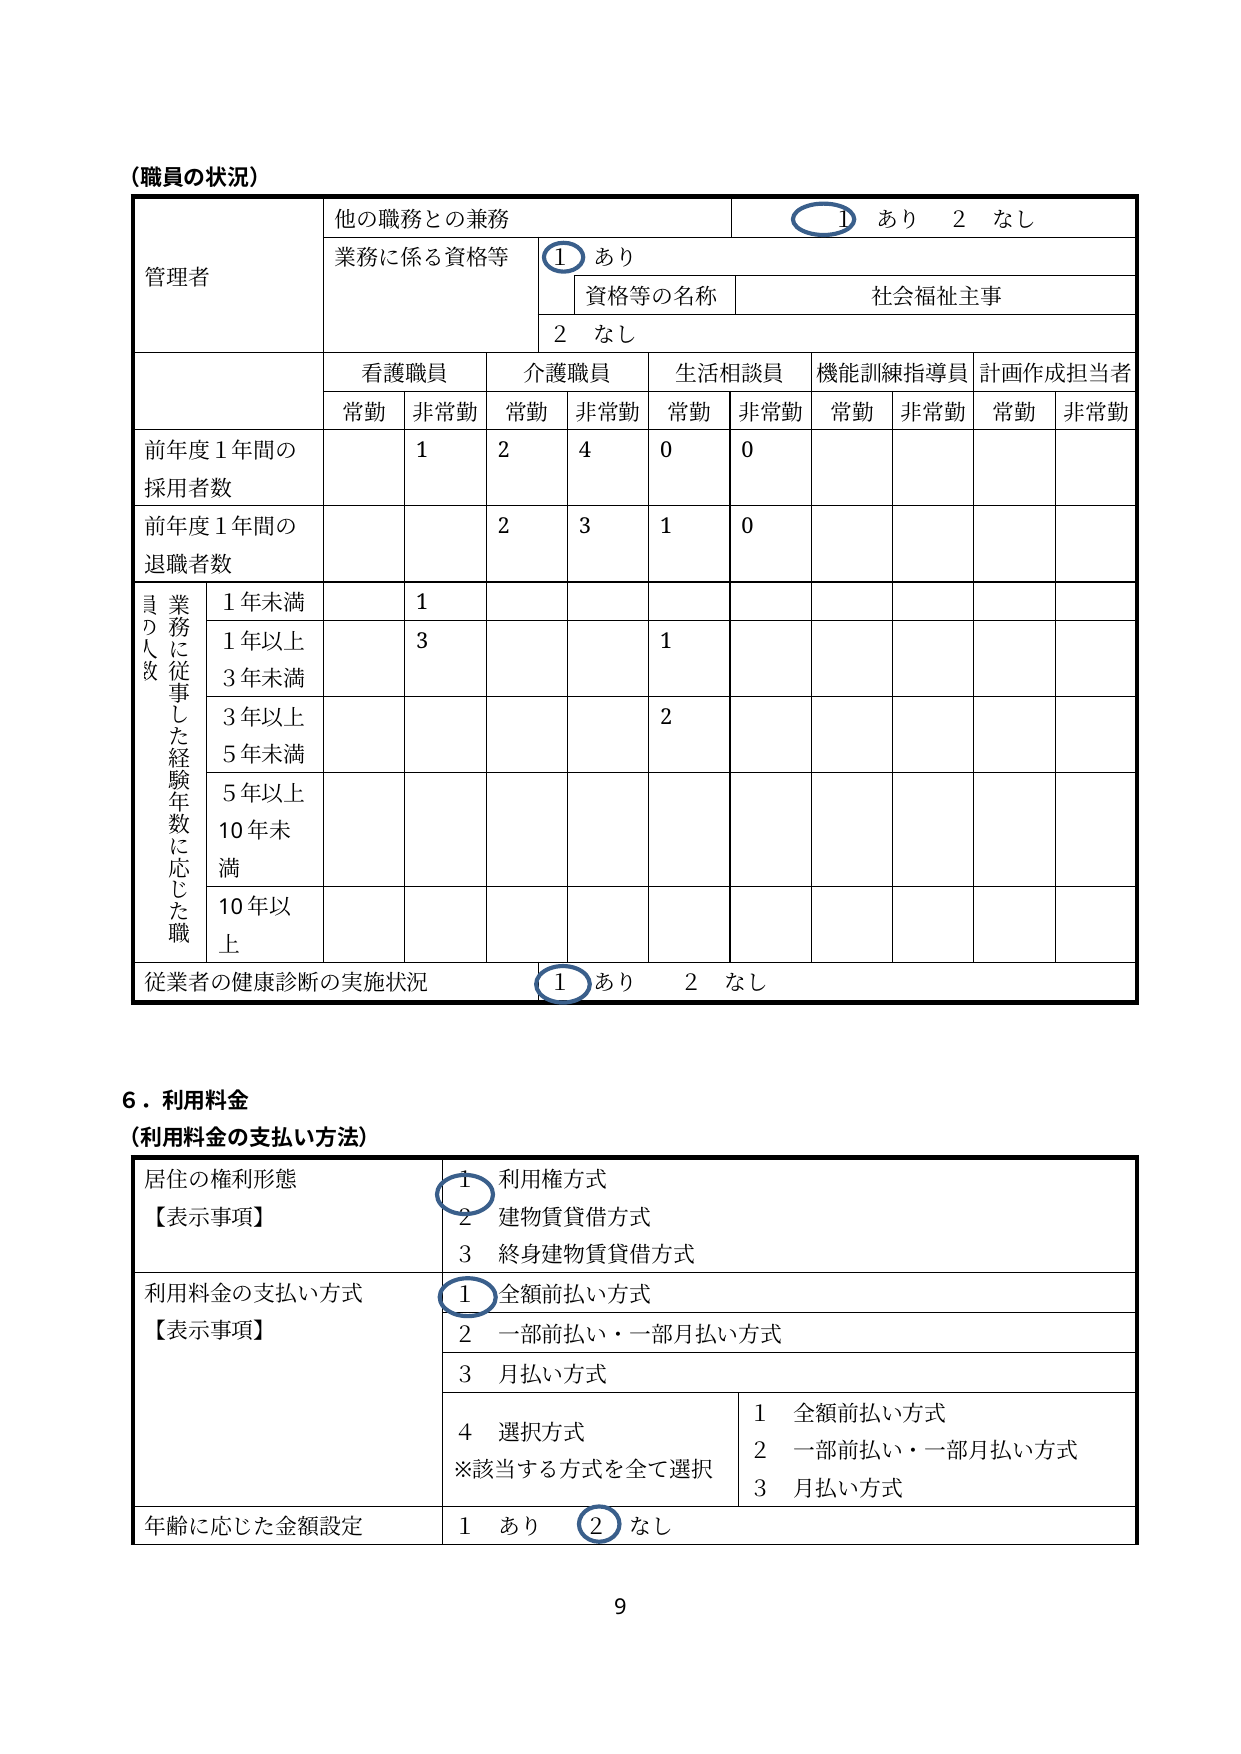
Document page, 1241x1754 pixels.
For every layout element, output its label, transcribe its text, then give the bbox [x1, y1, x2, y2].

table_cell [893, 506, 973, 581]
table_cell 非常勤 [568, 392, 648, 429]
table_cell 非常勤 [1056, 392, 1135, 429]
table_cell 年齢に応じた金額設定 [135, 1507, 442, 1544]
table_cell [812, 621, 892, 696]
table_cell 業務に係る資格等 [324, 238, 538, 352]
table_cell 計画作成担当者 [974, 353, 1135, 391]
table_cell [974, 697, 1055, 772]
table_cell 利用料金の支払い方式 【表示事項】 [135, 1273, 442, 1506]
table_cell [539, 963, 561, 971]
table_cell 常勤 [974, 392, 1055, 429]
table_cell 3 [405, 621, 486, 696]
table_cell 0 [731, 506, 811, 581]
table_cell [135, 353, 323, 429]
table_cell 前年度１年間の退職者数 [135, 506, 323, 581]
table_cell [1056, 430, 1135, 505]
table_cell １ 全額前払い方式 ２ 一部前払い・一部月払い方式 ３ 月払い方式 [739, 1393, 1135, 1506]
table_cell [812, 887, 892, 962]
table_cell [812, 506, 892, 581]
table_cell 2 [487, 506, 567, 581]
table_cell 生活相談員 [649, 353, 811, 391]
table_cell [974, 887, 1055, 962]
table_header 居住の権利形態 【表示事項】 [135, 1160, 442, 1272]
table_cell [487, 583, 567, 620]
table_cell ３年以上５年未満 [207, 697, 323, 772]
table_cell [974, 773, 1055, 886]
table_header １ あり ２ なし [732, 199, 1135, 237]
table_cell 資格等の名称 [575, 276, 735, 314]
table_cell [324, 697, 404, 772]
table_cell 常勤 [324, 392, 404, 429]
table_cell [893, 583, 973, 620]
table_cell 非常勤 [731, 392, 811, 429]
table_cell [649, 773, 729, 886]
table_cell 社会福祉主事 [736, 276, 1135, 314]
table_header 管理者 [135, 199, 323, 352]
table_cell ２ なし [539, 315, 1135, 352]
text （職員の状況） [118, 157, 1122, 194]
table_cell [1056, 887, 1135, 962]
table_cell [568, 697, 648, 772]
table_cell [324, 430, 404, 505]
table_header 他の職務との兼務 [324, 199, 731, 237]
table_cell 常勤 [487, 392, 567, 429]
table_cell [649, 583, 729, 620]
table_cell [1056, 773, 1135, 886]
table_cell １ あり ２ なし [564, 963, 1135, 1000]
table_cell [568, 621, 648, 696]
table_cell [405, 697, 486, 772]
table_cell ３ 月払い方式 [443, 1353, 1135, 1392]
table_cell 2 [487, 430, 567, 505]
table_cell １ あり ２ なし [443, 1507, 592, 1544]
table_cell 1 [649, 506, 729, 581]
table_cell [731, 621, 811, 696]
table_cell 2 [649, 697, 729, 772]
table_cell [1056, 621, 1135, 696]
table_cell 前年度１年間の採用者数 [135, 430, 323, 505]
table_cell [893, 430, 973, 505]
table_cell [812, 583, 892, 620]
table_cell １ あり [539, 238, 1135, 275]
table_cell [539, 275, 574, 314]
table_cell [731, 773, 811, 886]
table_cell [731, 583, 811, 620]
table_cell 業務に従事した経験年数に応じた職員の人数 [135, 583, 206, 962]
table_cell [324, 583, 404, 620]
table_cell 非常勤 [405, 392, 486, 429]
table_cell １ 全額前払い方式 [443, 1273, 1135, 1312]
table_cell ４ 選択方式 ※該当する方式を全て選択 [443, 1393, 738, 1506]
table_cell 介護職員 [487, 353, 648, 391]
table_cell [487, 697, 567, 772]
table_cell [893, 887, 973, 962]
table_cell [893, 773, 973, 886]
table_cell 常勤 [812, 392, 892, 429]
table_cell １ あり ２ なし [539, 969, 587, 1000]
table_cell 10年以上 [207, 887, 323, 962]
table_cell [974, 621, 1055, 696]
table_cell [405, 506, 486, 581]
table_cell [324, 887, 404, 962]
table_cell [1056, 697, 1135, 772]
table_cell 1 [405, 430, 486, 505]
table_cell [568, 887, 648, 962]
table_cell [974, 430, 1055, 505]
table_cell １年以上３年未満 [207, 621, 323, 696]
table_cell [1056, 506, 1135, 581]
table_cell ５年以上10年未満 [207, 773, 323, 886]
text ６．利用料金 [118, 1080, 1122, 1117]
table_cell [324, 621, 404, 696]
table_cell 0 [649, 430, 729, 505]
table_cell 従業者の健康診断の実施状況 [135, 963, 538, 1000]
table_cell 機能訓練指導員 [812, 353, 973, 391]
table_cell 1 [649, 621, 729, 696]
table_cell [324, 773, 404, 886]
table_cell 4 [568, 430, 648, 505]
table_cell [568, 773, 648, 886]
table_cell 3 [568, 506, 648, 581]
table_cell １年未満 [207, 583, 323, 620]
table_cell １ あり ２ なし [582, 1509, 617, 1539]
table_cell [893, 621, 973, 696]
table_cell 1 [405, 583, 486, 620]
table_header １ 利用権方式 ２ 建物賃貸借方式 ３ 終身建物賃貸借方式 [443, 1160, 1135, 1272]
table_cell [487, 621, 567, 696]
table_cell [1056, 583, 1135, 620]
table_cell [731, 887, 811, 962]
text （利用料金の支払い方法） [118, 1117, 1122, 1155]
table_cell [812, 697, 892, 772]
table_cell [893, 697, 973, 772]
table_cell 常勤 [649, 392, 729, 429]
table_cell ２ 一部前払い・一部月払い方式 [443, 1313, 1135, 1352]
table_cell [487, 773, 567, 886]
table_cell [324, 506, 404, 581]
table_cell 非常勤 [893, 392, 973, 429]
table_cell [405, 887, 486, 962]
table_cell [487, 887, 567, 962]
table_cell 0 [731, 430, 811, 505]
table_cell [812, 773, 892, 886]
table_cell [974, 506, 1055, 581]
table_cell [405, 773, 486, 886]
table_cell [731, 697, 811, 772]
table_cell [649, 887, 729, 962]
table_cell 看護職員 [324, 353, 486, 391]
table_cell [568, 583, 648, 620]
table_cell [812, 430, 892, 505]
table_cell １ あり ２ なし [606, 1507, 1135, 1544]
table_cell [974, 583, 1055, 620]
